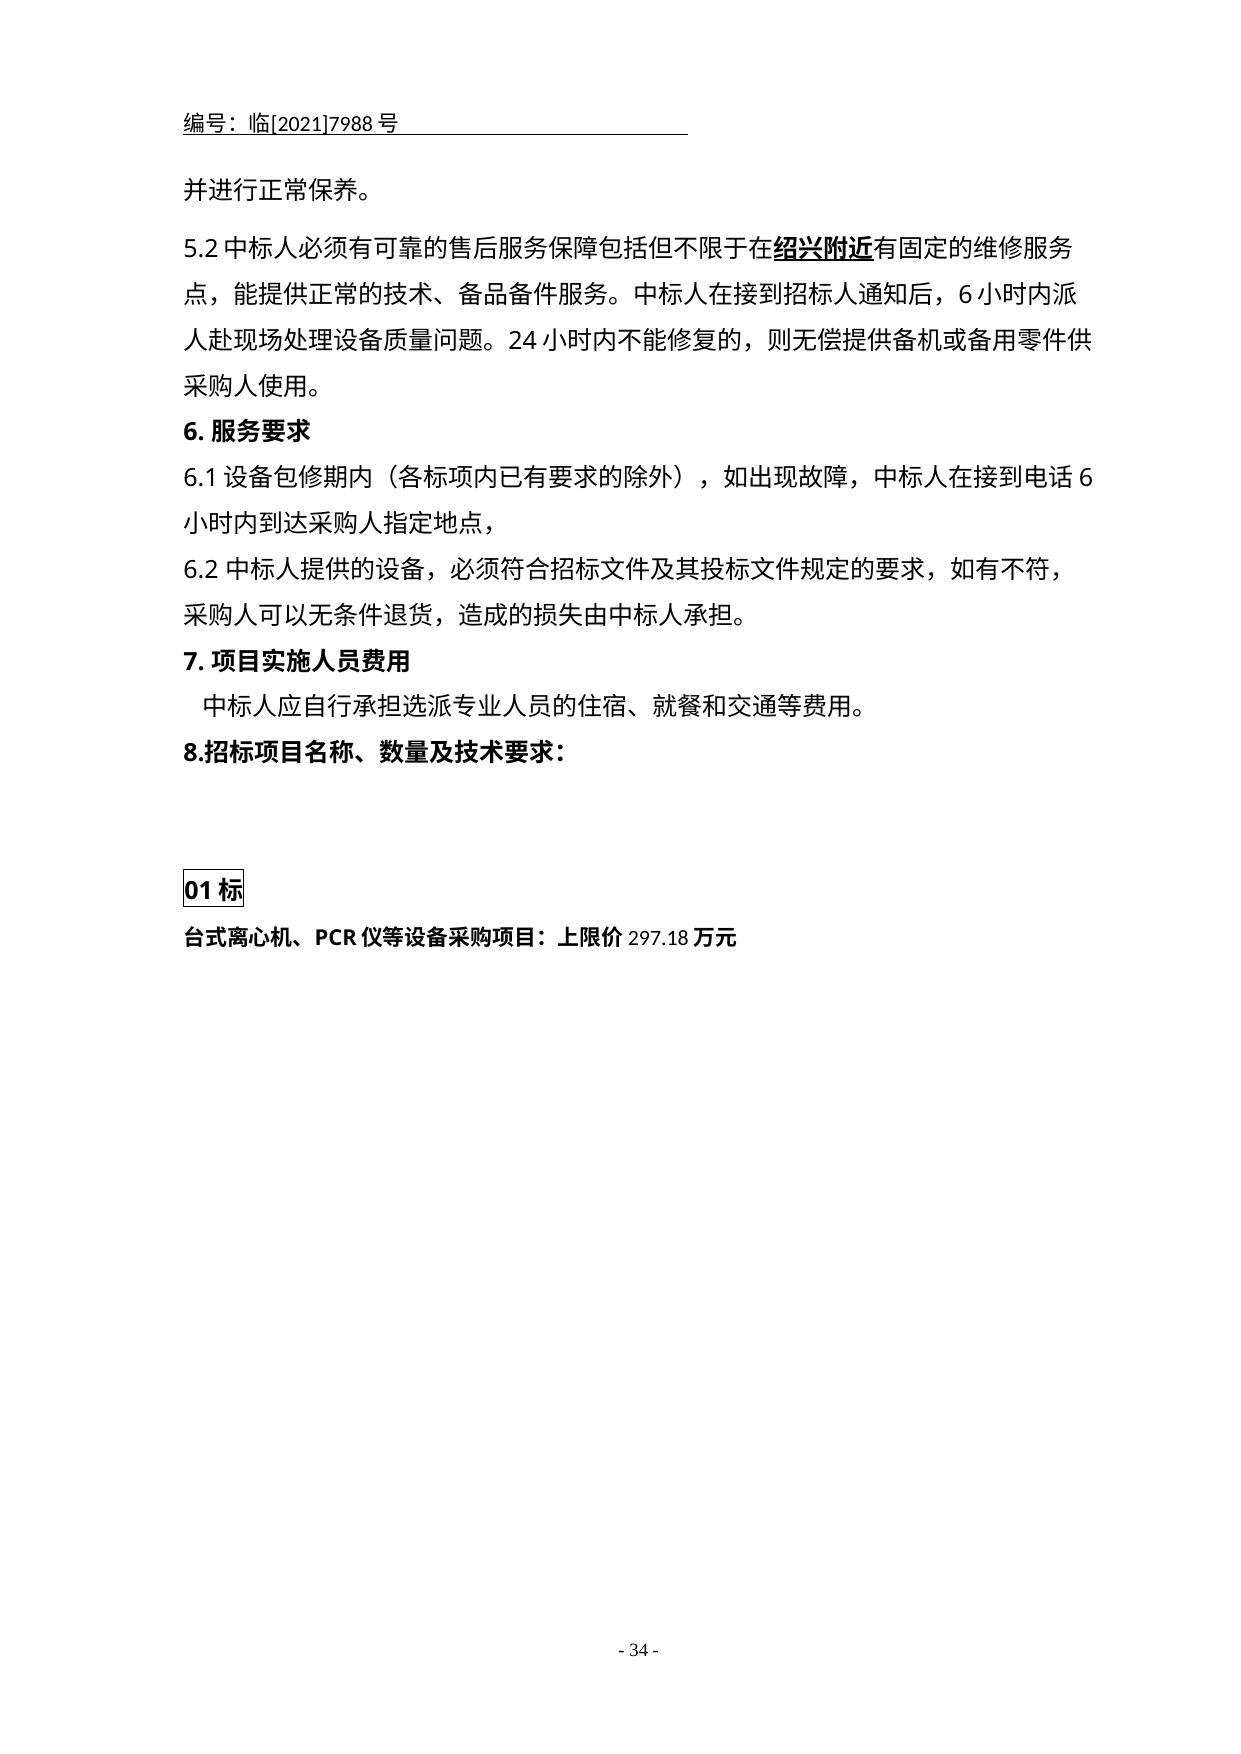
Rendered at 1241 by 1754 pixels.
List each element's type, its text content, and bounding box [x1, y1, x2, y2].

text 5.2中标人必须有可靠的售后服务保障包括但不限于在绍兴附近有固定的维修服务点，能提供正常的技术、备品备件服务。中标人在接到招标人通知后，6小时内派人赴现场处理设备质量问题。24小时内不能修复的，则无偿提供备机或备用零件供采购人使用。 [183, 221, 1094, 404]
text 中标人应自行承担选派专业人员的住宿、就餐和交通等费用。 [183, 679, 1094, 725]
text 台式离心机、PCR仪等设备采购项目：上限价297.18万元 [183, 908, 1094, 954]
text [183, 156, 1094, 221]
text 6.2 中标人提供的设备，必须符合招标文件及其投标文件规定的要求，如有不符，采购人可以无条件退货，造成的损失由中标人承担。 [183, 542, 1094, 633]
text 6.1设备包修期内（各标项内已有要求的除外），如出现故障，中标人在接到电话6小时内到达采购人指定地点， [183, 450, 1094, 542]
text 01标 [183, 862, 1094, 908]
text 7. 项目实施人员费用 [183, 633, 1094, 679]
text 8.招标项目名称、数量及技术要求： [183, 725, 1094, 771]
text 6. 服务要求 [183, 404, 1094, 450]
